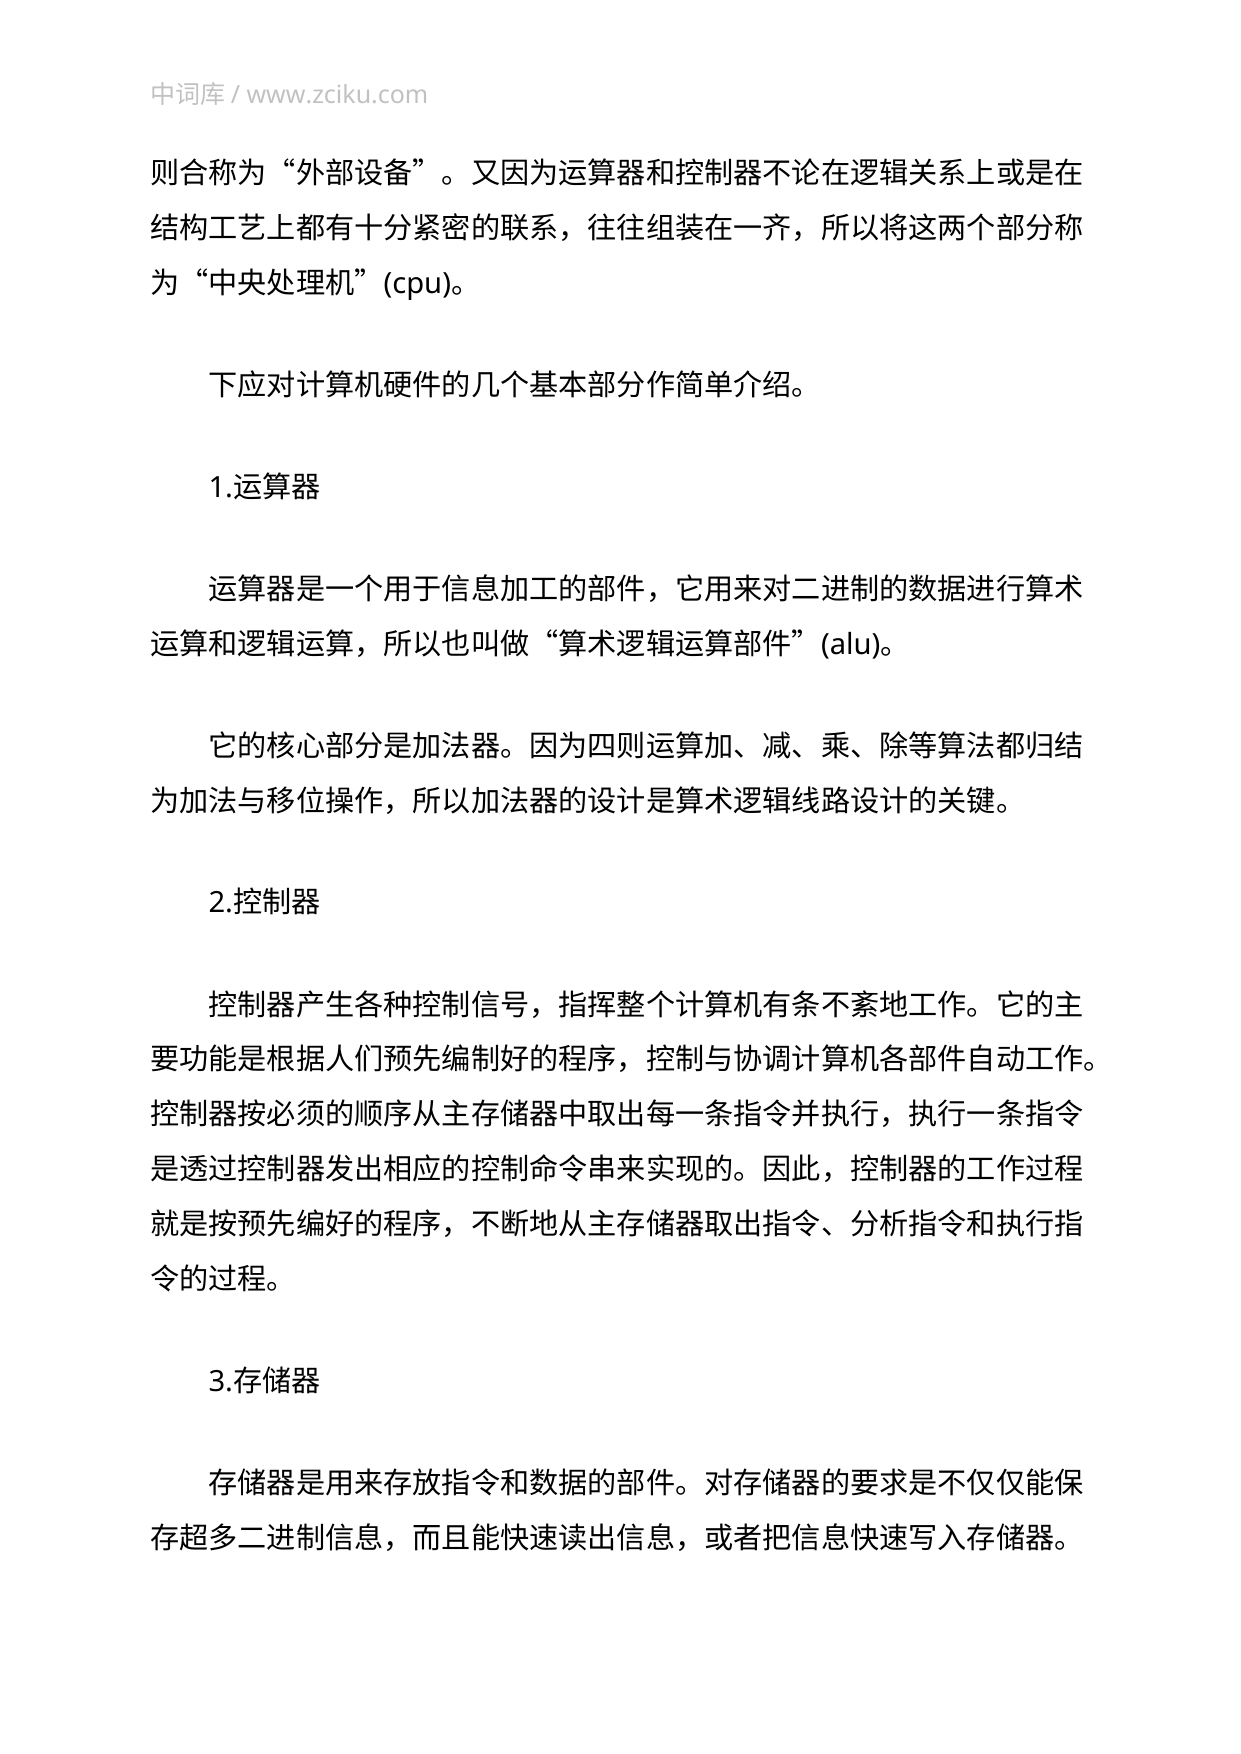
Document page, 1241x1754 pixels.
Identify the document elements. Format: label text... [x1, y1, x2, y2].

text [150, 1459, 1090, 1556]
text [150, 150, 1090, 302]
text 3.存储器 [150, 1357, 1090, 1400]
text 控制器产生各种控制信号，指挥整个计算机有条不紊地工作。它的主要功能是根据人们预先编制好的程序，控制与协调计算机各部件自动工作。控制器按必须的顺序从主存储器中取出每一条指令并执行，执行一条指令是透过控制器发出相应的控制命令串来实现的。因此，控制器的工作过程就是按预先编好的程序，不断地从主存储器取出指令、分析指令和执行指令的过程。 [150, 981, 1090, 1298]
text 运算器是一个用于信息加工的部件，它用来对二进制的数据进行算术运算和逻辑运算，所以也叫做“算术逻辑运算部件”(alu)。 [150, 566, 1090, 663]
text 下应对计算机硬件的几个基本部分作简单介绍。 [150, 362, 1090, 404]
text 它的核心部分是加法器。因为四则运算加、减、乘、除等算法都归结为加法与移位操作，所以加法器的设计是算术逻辑线路设计的关键。 [150, 722, 1090, 819]
text 1.运算器 [150, 463, 1090, 506]
text 2.控制器 [150, 879, 1090, 921]
